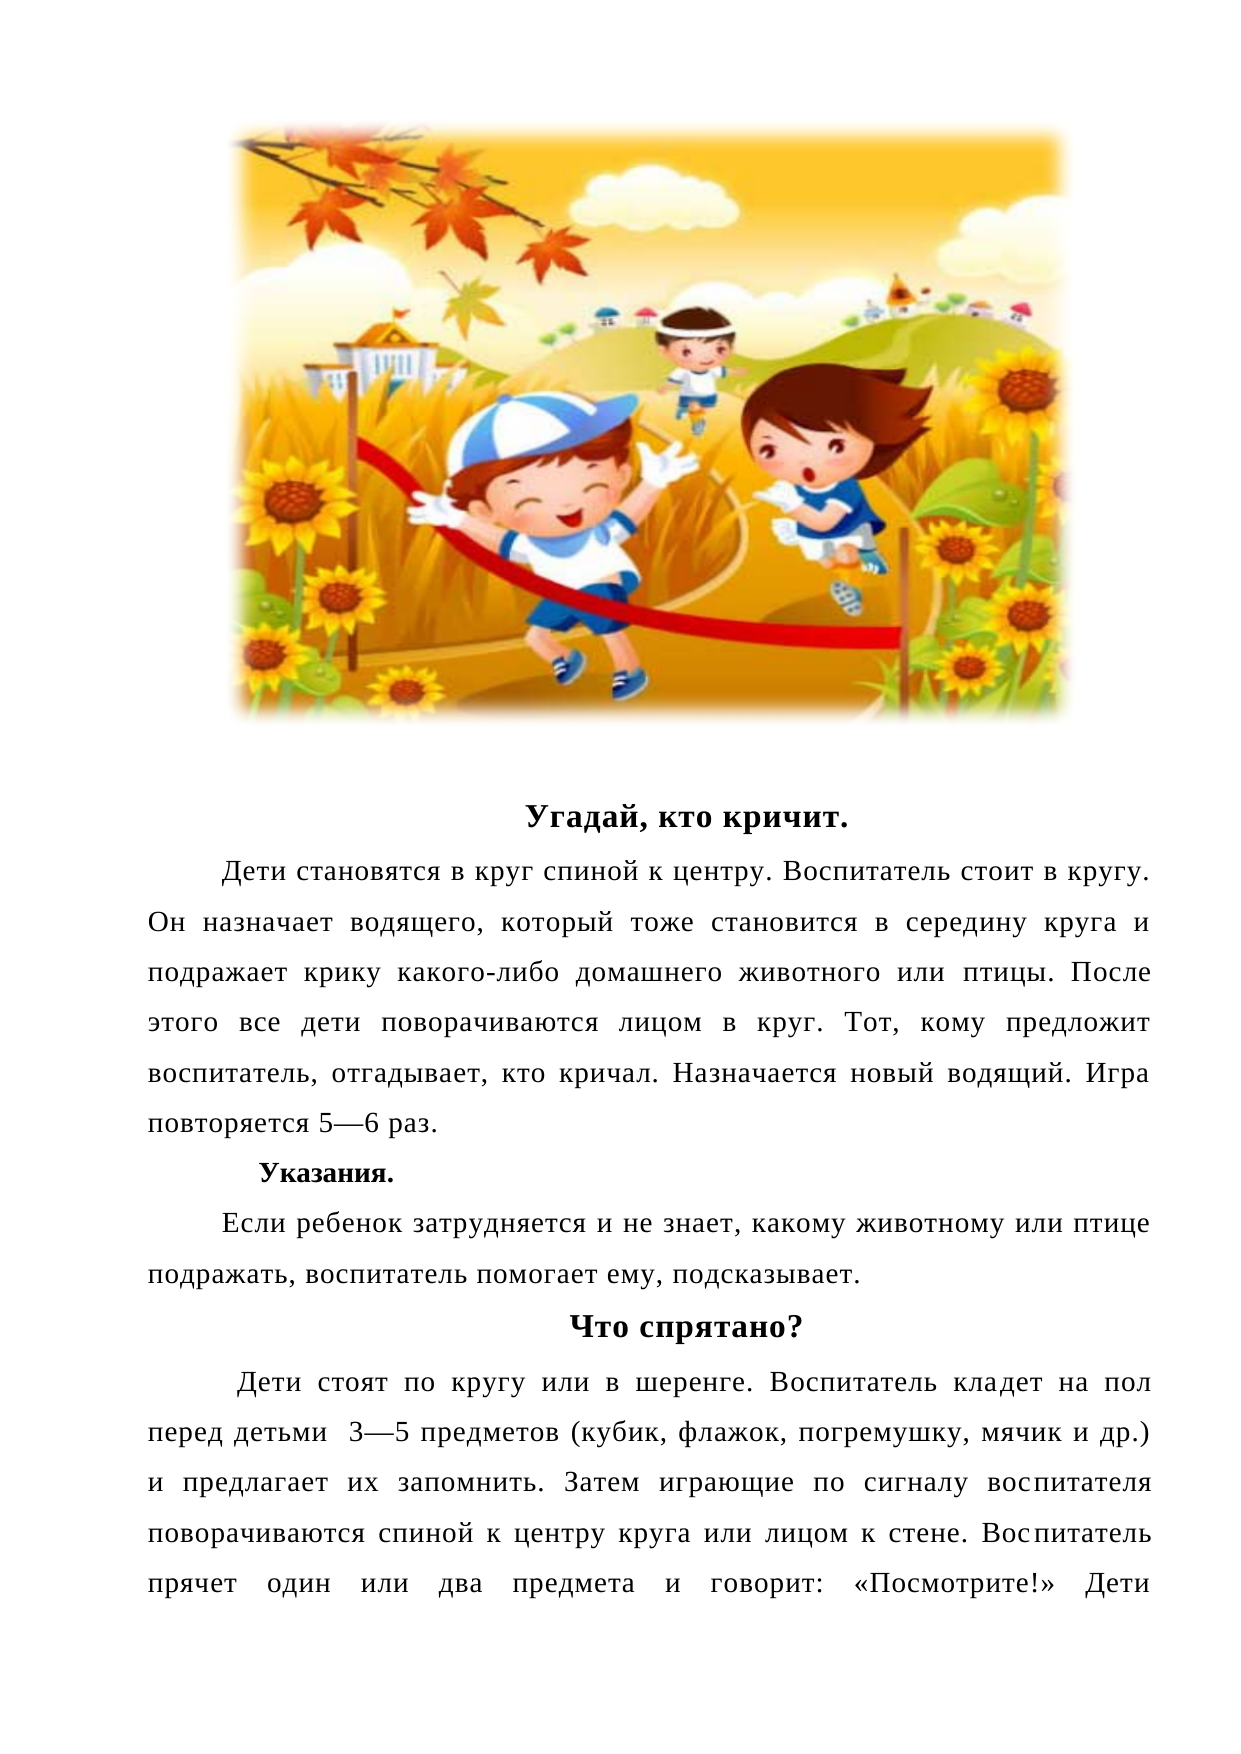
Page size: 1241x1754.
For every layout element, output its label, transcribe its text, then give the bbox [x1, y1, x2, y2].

text Угадай, кто кричит. [148, 796, 1152, 834]
text Если ребенок затрудняется и не знает, какому животному или птице подражать, воспитатель помогает ему, подсказывает. [148, 1206, 1152, 1289]
picture [254, 148, 1047, 698]
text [148, 1364, 1152, 1598]
text Указания. [148, 1155, 1152, 1189]
text Что спрятано? [148, 1306, 1152, 1344]
text Дети становятся в круг спиной к центру. Воспитатель стоит в кругу. Он назначает водящего, который тоже становится в середину круга и подражает крику какого-либо домашнего животного или птицы. После этого все дети поворачиваются лицом в круг. Тот, кому предложит воспитатель, отгадывает, кто кричал. Назначается новый водящий. Игра повторяется 5—6 раз. [148, 853, 1152, 1138]
